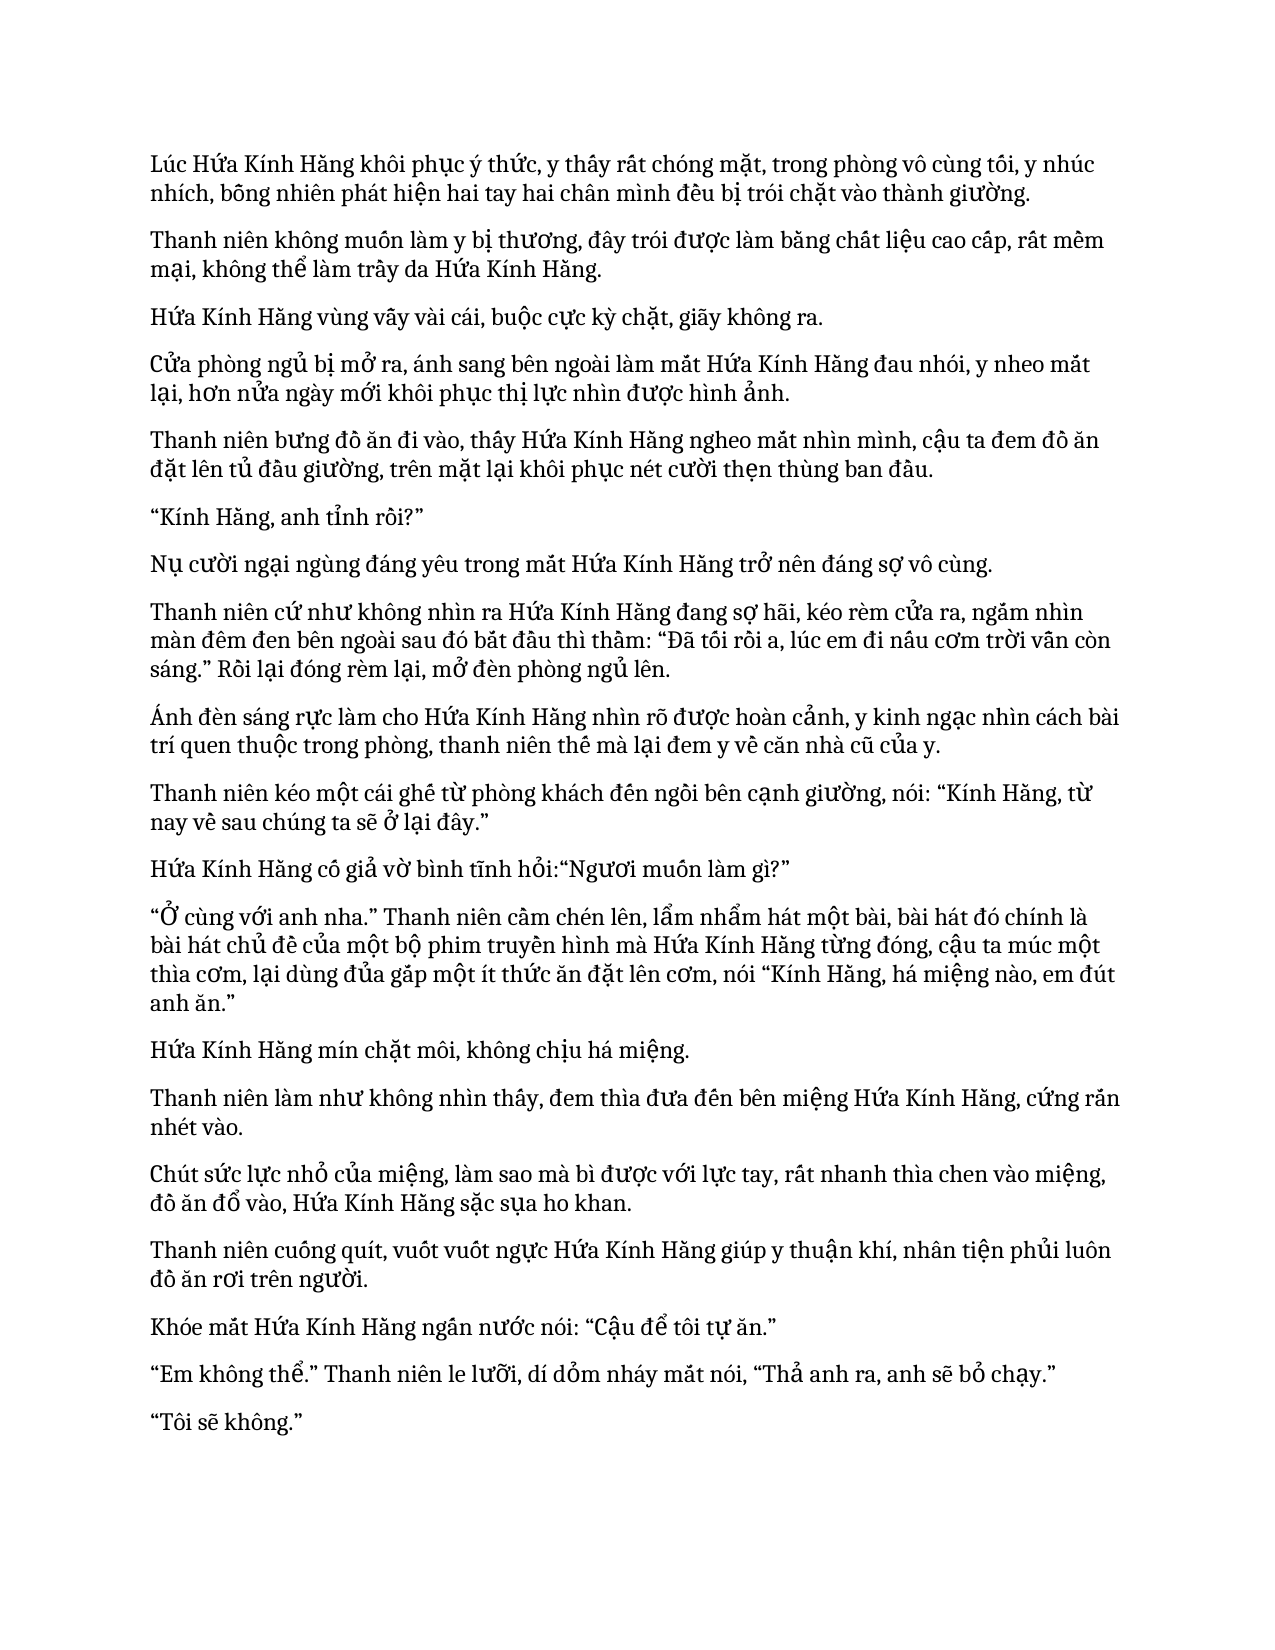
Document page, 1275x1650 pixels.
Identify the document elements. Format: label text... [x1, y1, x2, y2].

text “Kính Hằng, anh tỉnh rồi?” [150, 502, 1125, 531]
text Thanh niên cứ như không nhìn ra Hứa Kính Hằng đang sợ hãi, kéo rèm cửa ra, ngắm nhìn màn đêm đen bên ngoài sau đó bắt đầu thì thầm: “Đã tối rồi a, lúc em đi nấu cơm trời vẫn còn sáng.” Rồi lại đóng rèm lại, mở đèn phòng ngủ lên. [150, 597, 1125, 684]
text Ánh đèn sáng rực làm cho Hứa Kính Hằng nhìn rõ được hoàn cảnh, y kinh ngạc nhìn cách bài trí quen thuộc trong phòng, thanh niên thế mà lại đem y về căn nhà cũ của y. [150, 702, 1125, 760]
text “Ở cùng với anh nha.” Thanh niên cầm chén lên, lẩm nhẩm hát một bài, bài hát đó chính là bài hát chủ đề của một bộ phim truyền hình mà Hứa Kính Hằng từng đóng, cậu ta múc một thìa cơm, lại dùng đủa gắp một ít thức ăn đặt lên cơm, nói “Kính Hằng, há miệng nào, em đút anh ăn.” [150, 902, 1125, 1017]
text Thanh niên cuống quít, vuốt vuốt ngực Hứa Kính Hằng giúp y thuận khí, nhân tiện phủi luôn đồ ăn rơi trên người. [150, 1236, 1125, 1294]
text Cửa phòng ngủ bị mở ra, ánh sang bên ngoài làm mắt Hứa Kính Hằng đau nhói, y nheo mắt lại, hơn nửa ngày mới khôi phục thị lực nhìn được hình ảnh. [150, 350, 1125, 407]
text Thanh niên làm như không nhìn thấy, đem thìa đưa đến bên miệng Hứa Kính Hằng, cứng rắn nhét vào. [150, 1084, 1125, 1141]
text “Tôi sẽ không.” [150, 1407, 1125, 1436]
text Thanh niên kéo một cái ghế từ phòng khách đến ngồi bên cạnh giường, nói: “Kính Hằng, từ nay về sau chúng ta sẽ ở lại đây.” [150, 779, 1125, 836]
text Thanh niên bưng đồ ăn đi vào, thấy Hứa Kính Hằng ngheo mắt nhìn mình, cậu ta đem đồ ăn đặt lên tủ đầu giường, trên mặt lại khôi phục nét cười thẹn thùng ban đầu. [150, 426, 1125, 484]
text Thanh niên không muốn làm y bị thương, đây trói được làm bằng chất liệu cao cấp, rất mềm mại, không thể làm trầy da Hứa Kính Hằng. [150, 226, 1125, 284]
text Lúc Hứa Kính Hằng khôi phục ý thức, y thấy rất chóng mặt, trong phòng vô cùng tối, y nhúc nhích, bỗng nhiên phát hiện hai tay hai chân mình đều bị trói chặt vào thành giường. [150, 150, 1125, 207]
text Nụ cười ngại ngùng đáng yêu trong mắt Hứa Kính Hằng trở nên đáng sợ vô cùng. [150, 550, 1125, 579]
text Hứa Kính Hằng vùng vẫy vài cái, buộc cực kỳ chặt, giãy không ra. [150, 302, 1125, 331]
text Chút sức lực nhỏ của miệng, làm sao mà bì được với lực tay, rất nhanh thìa chen vào miệng, đồ ăn đổ vào, Hứa Kính Hằng sặc sụa ho khan. [150, 1160, 1125, 1217]
text “Em không thể.” Thanh niên le lưỡi, dí dỏm nháy mắt nói, “Thả anh ra, anh sẽ bỏ chạy.” [150, 1360, 1125, 1389]
text Hứa Kính Hằng mín chặt môi, không chịu há miệng. [150, 1036, 1125, 1065]
text Hứa Kính Hằng cố giả vờ bình tĩnh hỏi:“Ngươi muốn làm gì?” [150, 855, 1125, 884]
text Khóe mắt Hứa Kính Hằng ngấn nước nói: “Cậu để tôi tự ăn.” [150, 1312, 1125, 1341]
